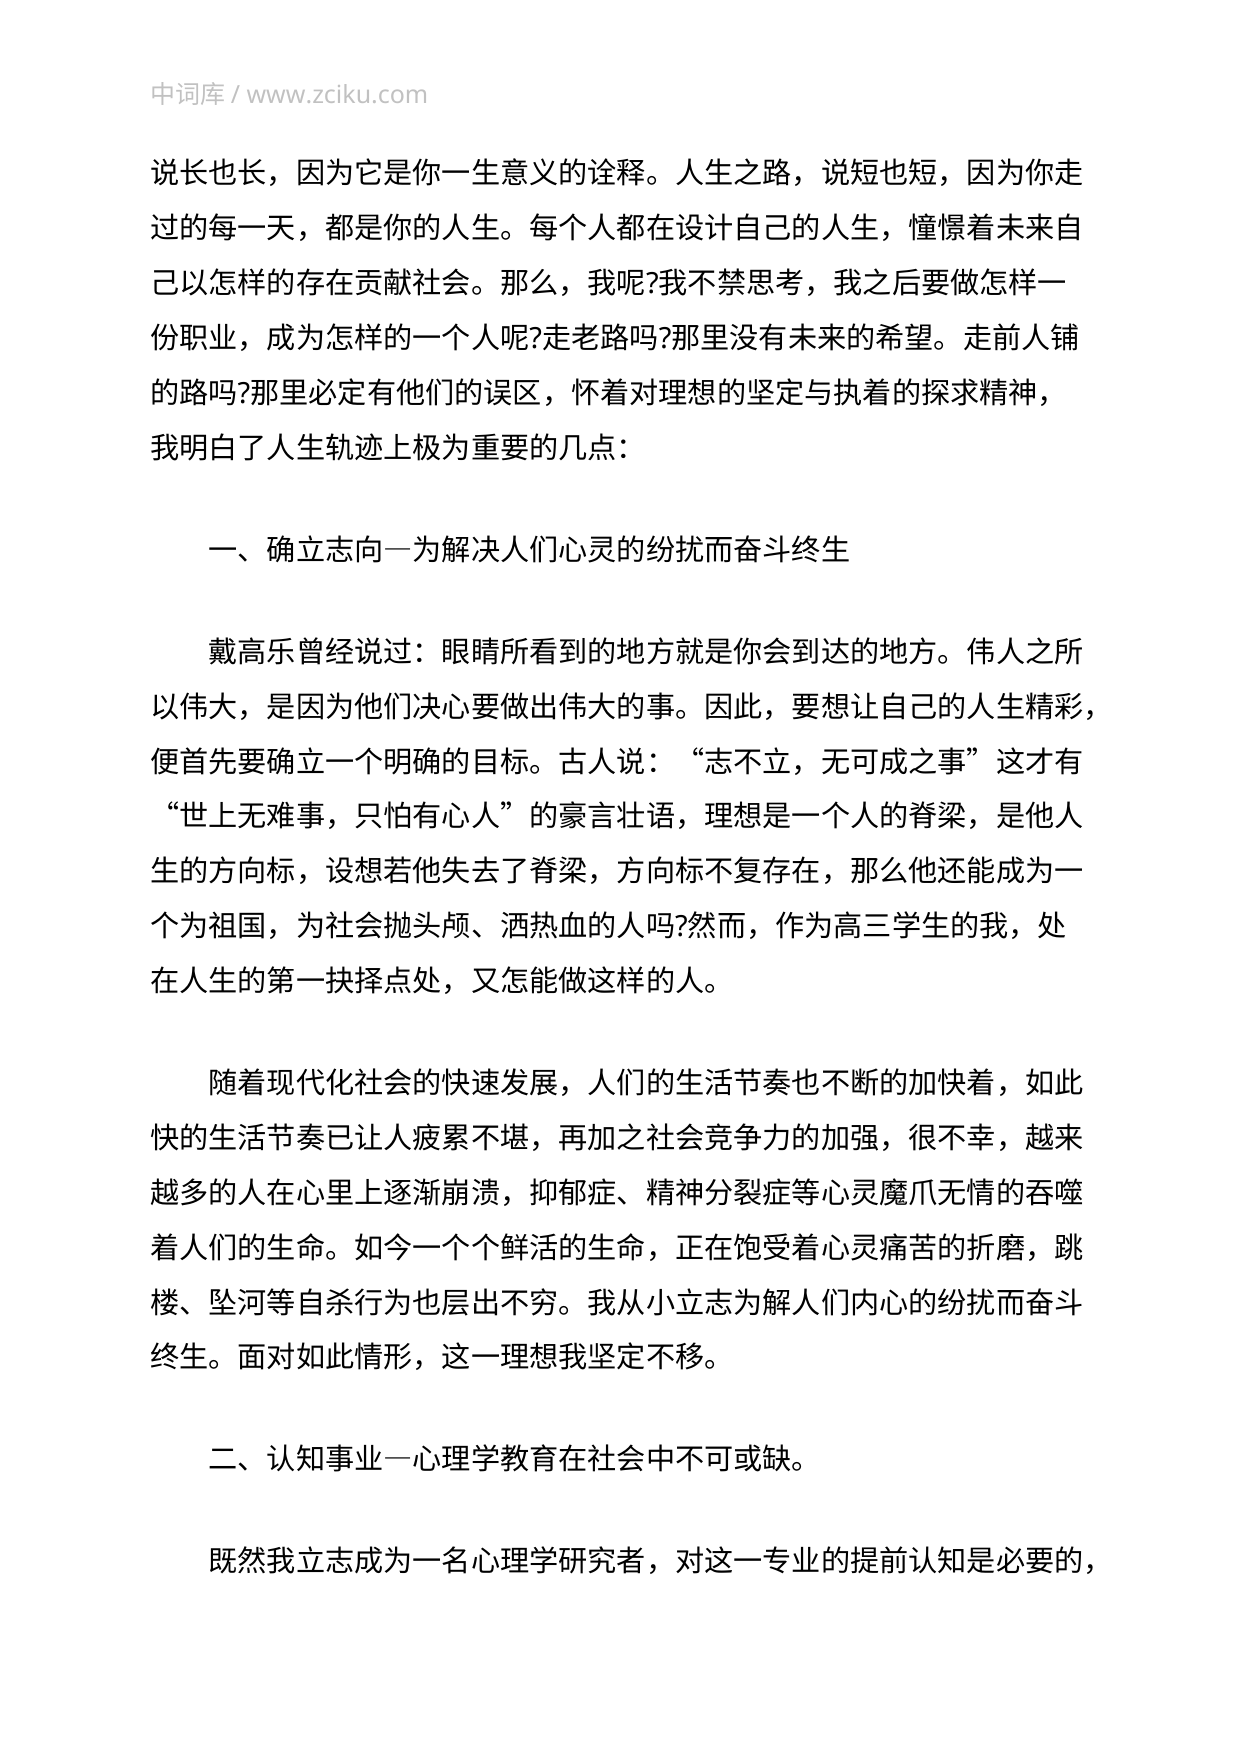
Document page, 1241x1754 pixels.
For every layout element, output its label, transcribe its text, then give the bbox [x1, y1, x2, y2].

text 戴高乐曾经说过：眼睛所看到的地方就是你会到达的地方。伟人之所以伟大，是因为他们决心要做出伟大的事。因此，要想让自己的人生精彩，便首先要确立一个明确的目标。古人说：“志不立，无可成之事”这才有“世上无难事，只怕有心人”的豪言壮语，理想是一个人的脊梁，是他人生的方向标，设想若他失去了脊梁，方向标不复存在，那么他还能成为一个为祖国，为社会抛头颅、洒热血的人吗?然而，作为高三学生的我，处在人生的第一抉择点处，又怎能做这样的人。 [150, 628, 1090, 1000]
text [150, 1538, 1090, 1580]
text 二、认知事业—心理学教育在社会中不可或缺。 [150, 1436, 1090, 1478]
text 一、确立志向—为解决人们心灵的纷扰而奋斗终生 [150, 527, 1090, 569]
text 随着现代化社会的快速发展，人们的生活节奏也不断的加快着，如此快的生活节奏已让人疲累不堪，再加之社会竞争力的加强，很不幸，越来越多的人在心里上逐渐崩溃，抑郁症、精神分裂症等心灵魔爪无情的吞噬着人们的生命。如今一个个鲜活的生命，正在饱受着心灵痛苦的折磨，跳楼、坠河等自杀行为也层出不穷。我从小立志为解人们内心的纷扰而奋斗终生。面对如此情形，这一理想我坚定不移。 [150, 1059, 1090, 1376]
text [150, 150, 1090, 467]
